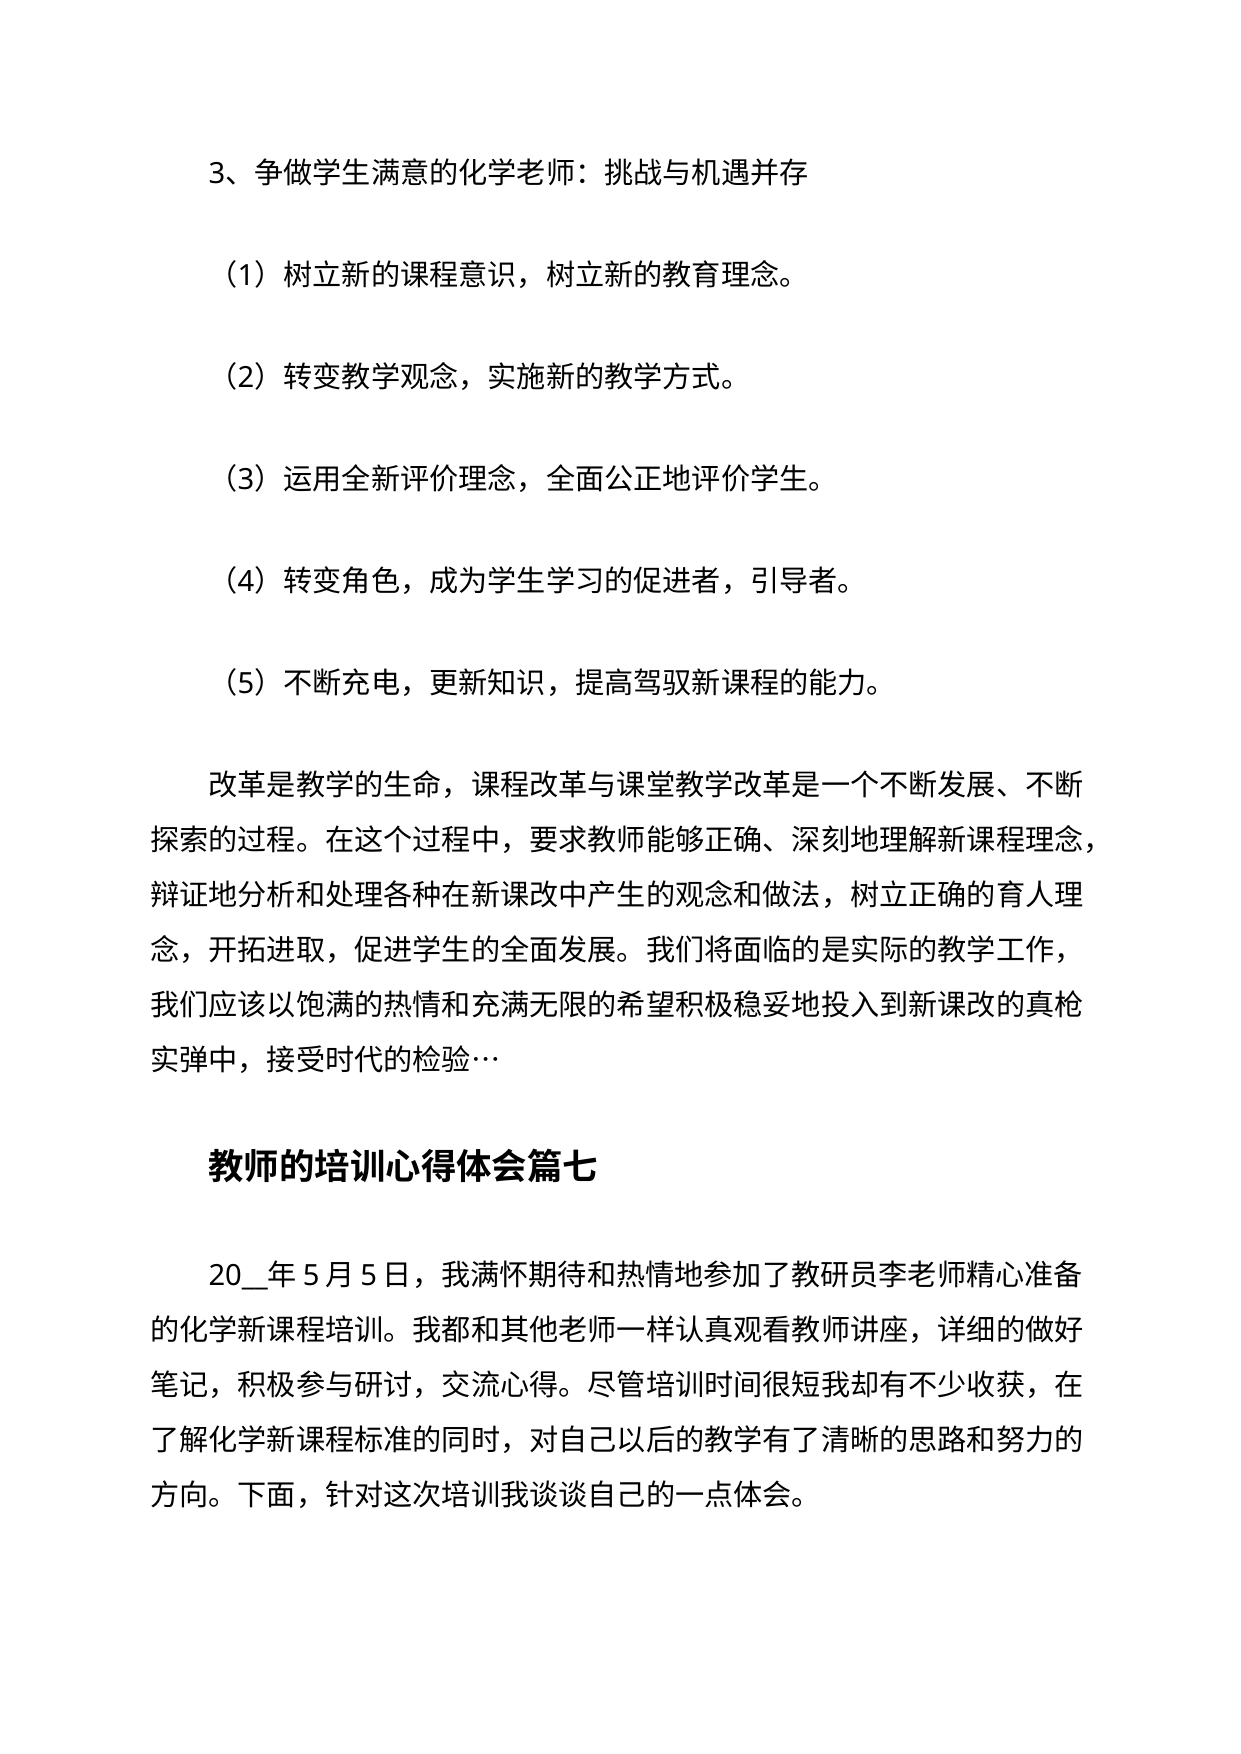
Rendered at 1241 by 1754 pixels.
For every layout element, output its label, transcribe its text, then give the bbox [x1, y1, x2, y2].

text （4）转变角色，成为学生学习的促进者，引导者。 [150, 558, 1090, 600]
text 教师的培训心得体会篇七 [150, 1138, 1090, 1189]
text （2）转变教学观念，实施新的教学方式。 [150, 354, 1090, 396]
text （3）运用全新评价理念，全面公正地评价学生。 [150, 456, 1090, 498]
text （1）树立新的课程意识，树立新的教育理念。 [150, 252, 1090, 294]
text 改革是教学的生命，课程改革与课堂教学改革是一个不断发展、不断探索的过程。在这个过程中，要求教师能够正确、深刻地理解新课程理念，辩证地分析和处理各种在新课改中产生的观念和做法，树立正确的育人理念，开拓进取，促进学生的全面发展。我们将面临的是实际的教学工作，我们应该以饱满的热情和充满无限的希望积极稳妥地投入到新课改的真枪实弹中，接受时代的检验… [150, 762, 1090, 1079]
text 20__年5月5日，我满怀期待和热情地参加了教研员李老师精心准备的化学新课程培训。我都和其他老师一样认真观看教师讲座，详细的做好笔记，积极参与研讨，交流心得。尽管培训时间很短我却有不少收获，在了解化学新课程标准的同时，对自己以后的教学有了清晰的思路和努力的方向。下面，针对这次培训我谈谈自己的一点体会。 [150, 1252, 1090, 1513]
text 3、争做学生满意的化学老师：挑战与机遇并存 [150, 150, 1090, 192]
text （5）不断充电，更新知识，提高驾驭新课程的能力。 [150, 660, 1090, 702]
